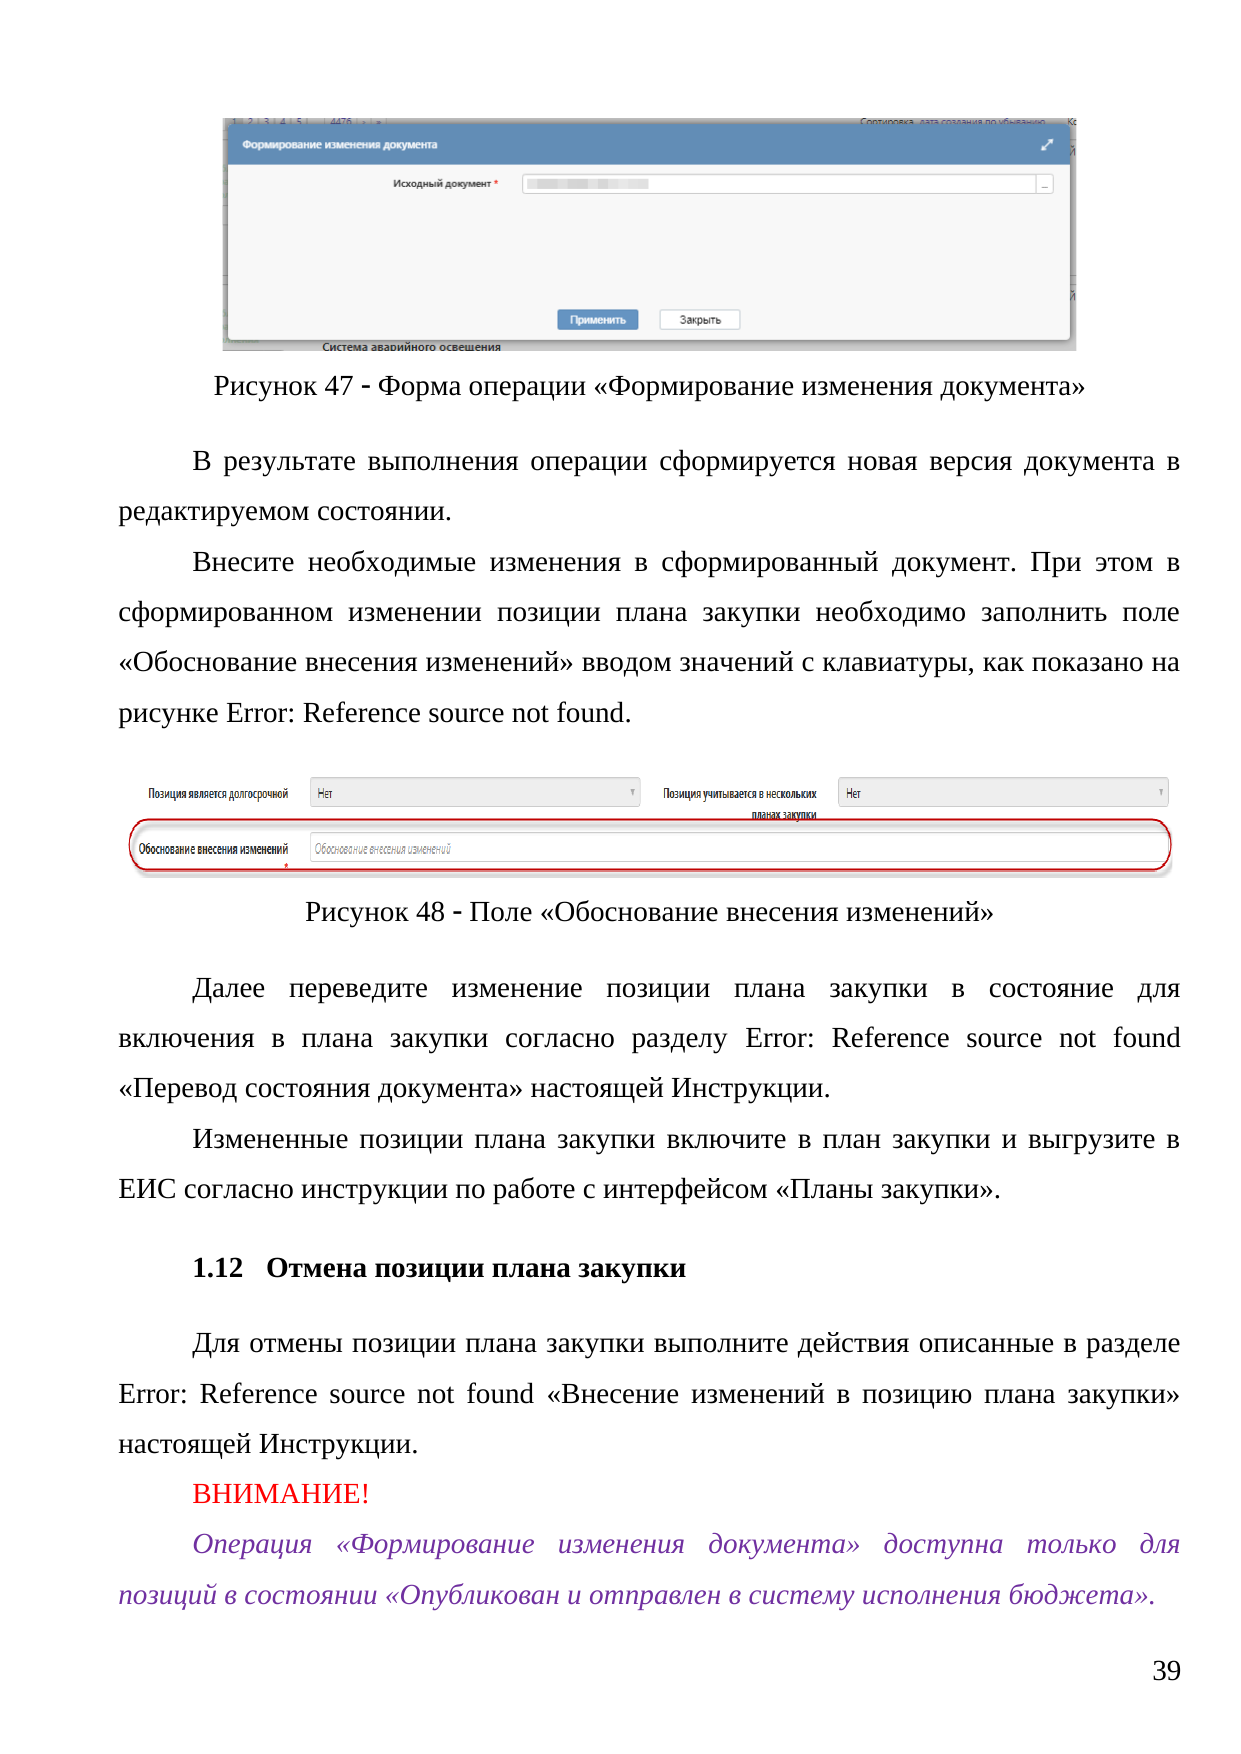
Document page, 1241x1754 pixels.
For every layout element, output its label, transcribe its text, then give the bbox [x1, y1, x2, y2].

text Отмена позиции плана закупки [118, 1250, 1181, 1284]
text В результате выполнения операции сформируется новая версия документа в редактируемом состоянии. [118, 443, 1181, 527]
picture [222, 118, 1077, 351]
text Измененные позиции плана закупки включите в план закупки и выгрузите в ЕИС согласно инструкции по работе с интерфейсом «Планы закупки». [118, 1121, 1181, 1205]
text Рисунок 47 - Форма операции «Формирование изменения документа» [118, 368, 1181, 401]
text Операция «Формирование изменения документа» доступна только для позиций в состоянии «Опубликован и отправлен в систему исполнения бюджета». [118, 1527, 1181, 1611]
text ВНИМАНИЕ! [118, 1476, 1181, 1510]
picture [127, 770, 1173, 878]
text Рисунок 48 - Поле «Обоснование внесения изменений» [118, 894, 1181, 928]
